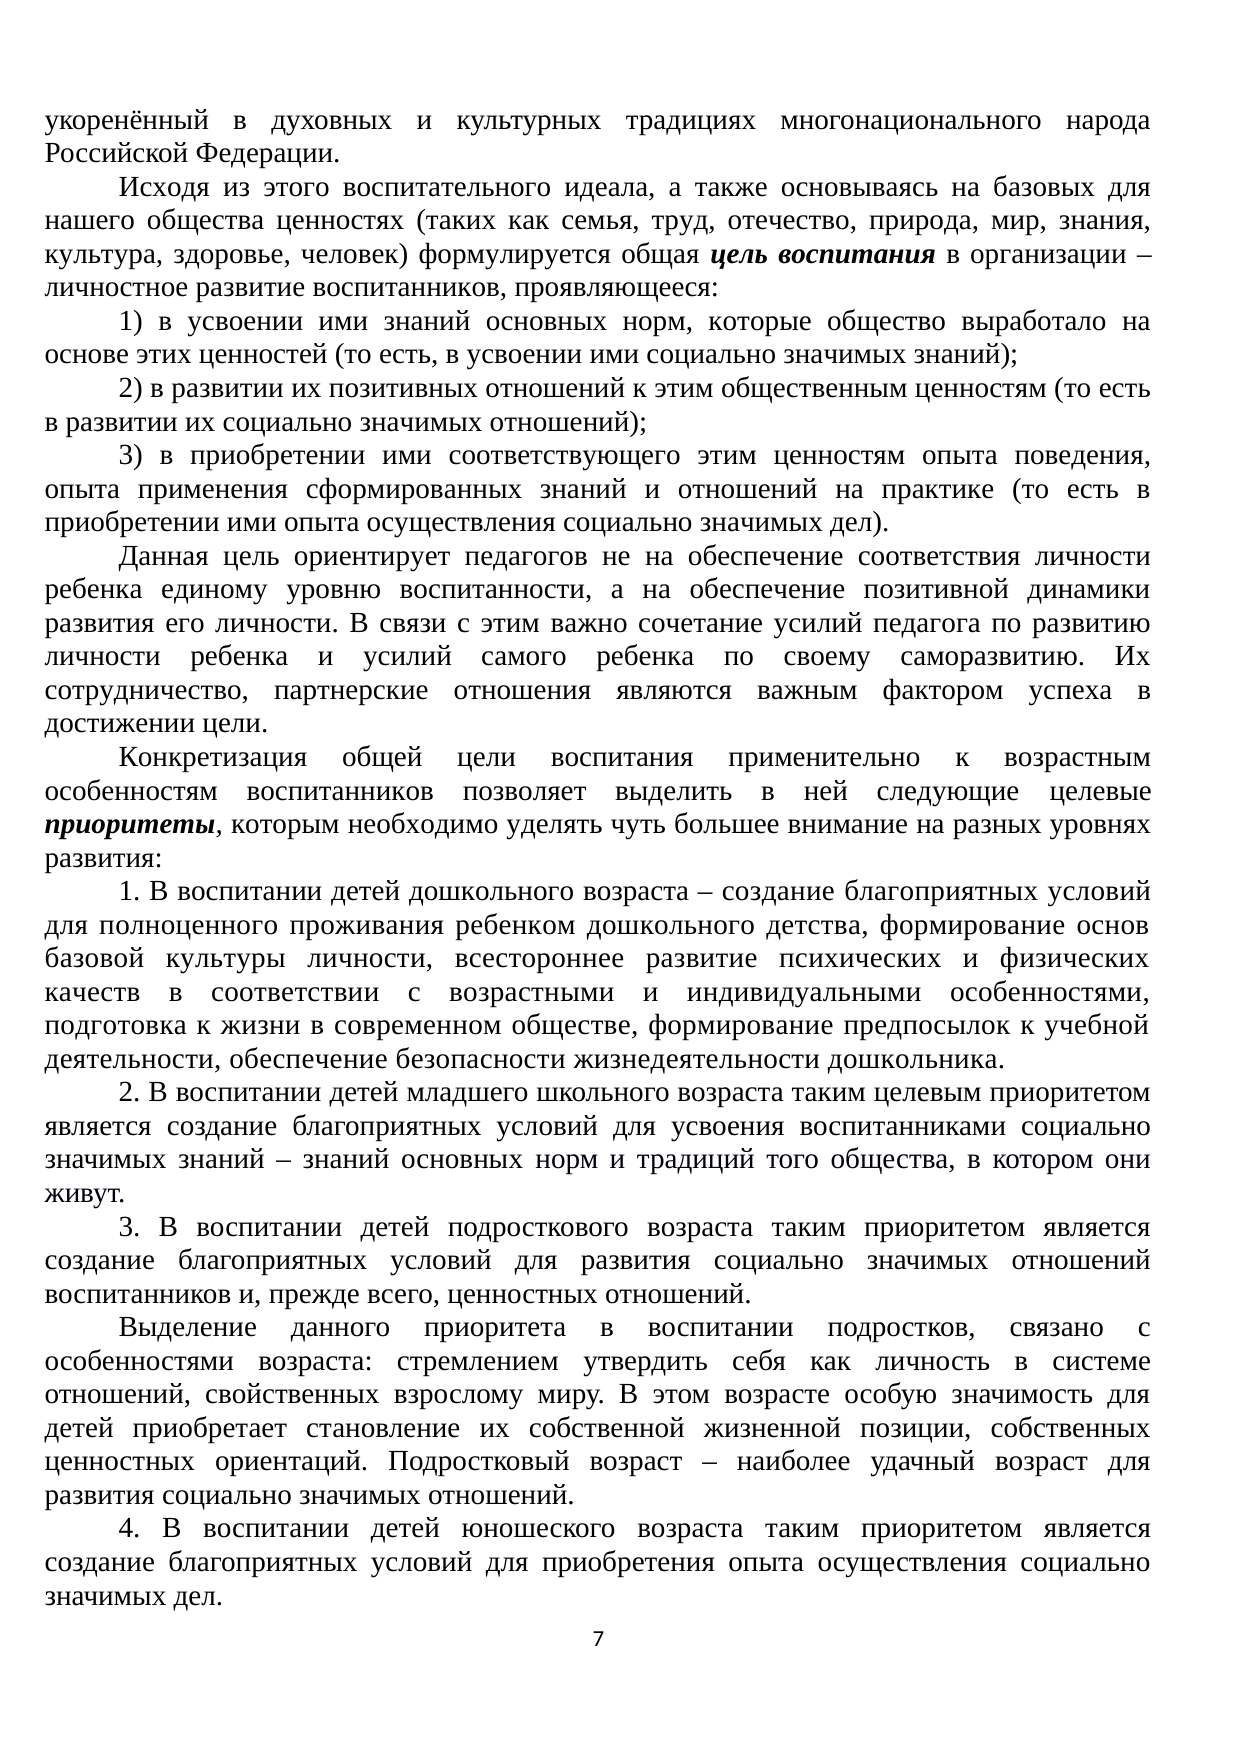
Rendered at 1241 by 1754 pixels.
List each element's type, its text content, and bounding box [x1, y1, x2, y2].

text Исходя из этого воспитательного идеала, а также основываясь на базовых для нашего общества ценностях (таких как семья, труд, отечество, природа, мир, знания, культура, здоровье, человек) формулируется общая цель воспитания в организации – личностное развитие воспитанников, проявляющееся: [44, 169, 1152, 303]
text Выделение данного приоритета в воспитании подростков, связано с особенностями возраста: стремлением утвердить себя как личность в системе отношений, свойственных взрослому миру. В этом возрасте особую значимость для детей приобретает становление их собственной жизненной позиции, собственных ценностных ориентаций. Подростковый возраст – наиболее удачный возраст для развития социально значимых отношений. [44, 1309, 1152, 1511]
text 3. В воспитании детей подросткового возраста таким приоритетом является создание благоприятных условий для развития социально значимых отношений воспитанников и, прежде всего, ценностных отношений. [44, 1209, 1152, 1309]
text 3) в приобретении ими соответствующего этим ценностям опыта поведения, опыта применения сформированных знаний и отношений на практике (то есть в приобретении ими опыта осуществления социально значимых дел). [44, 437, 1152, 538]
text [44, 102, 1152, 169]
text Данная цель ориентирует педагогов не на обеспечение соответствия личности ребенка единому уровню воспитанности, а на обеспечение позитивной динамики развития его личности. В связи с этим важно сочетание усилий педагога по развитию личности ребенка и усилий самого ребенка по своему саморазвитию. Их сотрудничество, партнерские отношения являются важным фактором успеха в достижении цели. [44, 538, 1152, 739]
text 2. В воспитании детей младшего школьного возраста таким целевым приоритетом является создание благоприятных условий для усвоения воспитанниками социально значимых знаний – знаний основных норм и традиций того общества, в котором они живут. [44, 1074, 1152, 1209]
text Конкретизация общей цели воспитания применительно к возрастным особенностям воспитанников позволяет выделить в ней следующие целевые приоритеты, которым необходимо уделять чуть большее внимание на разных уровнях развития: [44, 739, 1152, 873]
text 2) в развитии их позитивных отношений к этим общественным ценностям (то есть в развитии их социально значимых отношений); [44, 370, 1152, 437]
text 1) в усвоении ими знаний основных норм, которые общество выработало на основе этих ценностей (то есть, в усвоении ими социально значимых знаний); [44, 303, 1152, 370]
text 4. В воспитании детей юношеского возраста таким приоритетом является создание благоприятных условий для приобретения опыта осуществления социально значимых дел. [44, 1511, 1152, 1611]
text 1. В воспитании детей дошкольного возраста – создание благоприятных условий для полноценного проживания ребенком дошкольного детства, формирование основ базовой культуры личности, всестороннее развитие психических и физических качеств в соответствии с возрастными и индивидуальными особенностями, подготовка к жизни в современном обществе, формирование предпосылок к учебной деятельности, обеспечение безопасности жизнедеятельности дошкольника. [44, 873, 1152, 1074]
